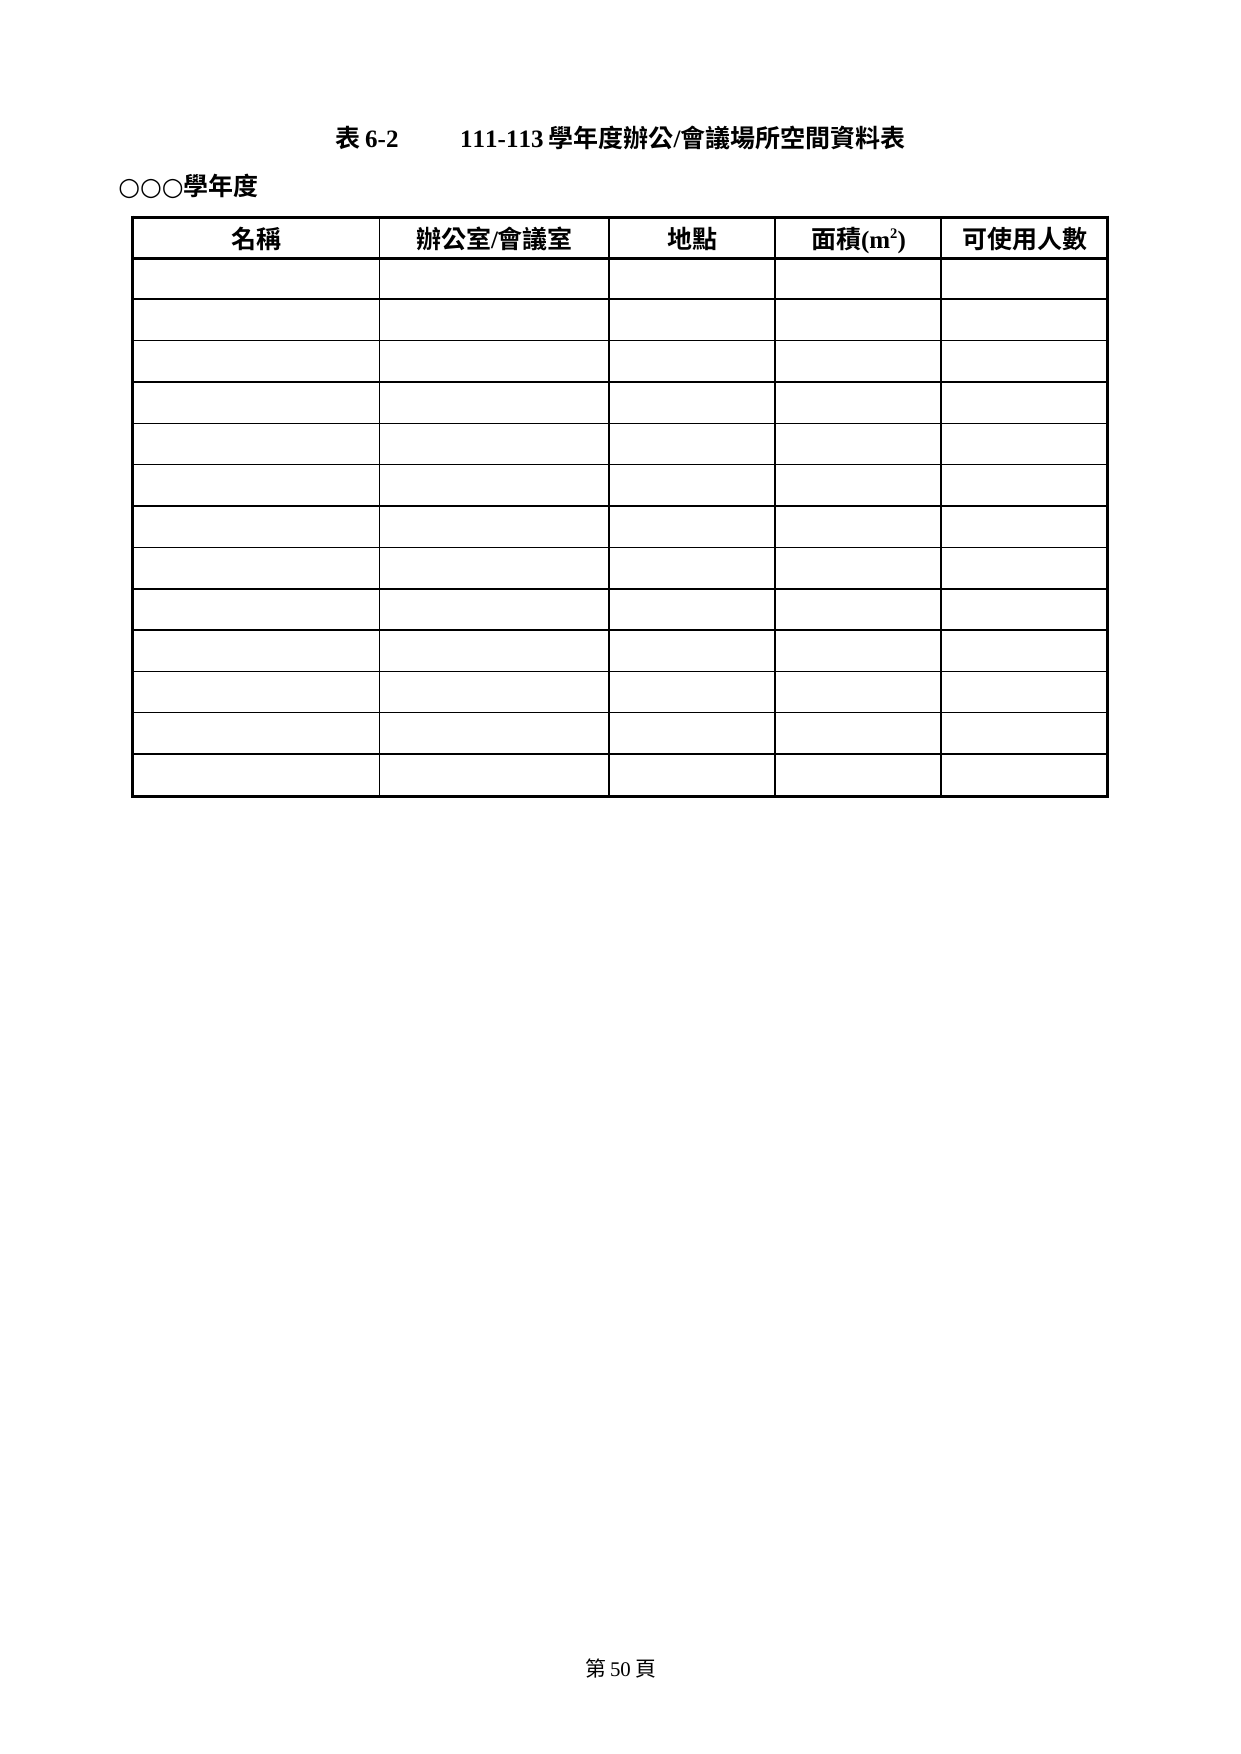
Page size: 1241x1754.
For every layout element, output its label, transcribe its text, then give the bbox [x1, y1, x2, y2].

table_cell [134, 672, 379, 712]
table_cell [942, 260, 1106, 298]
table_cell [776, 507, 940, 546]
table_header 名稱 [134, 219, 379, 257]
table_cell [380, 672, 608, 712]
table_cell [380, 465, 608, 505]
table_cell [776, 260, 940, 298]
table_cell [610, 590, 774, 629]
table_cell [134, 548, 379, 588]
text ○○○學年度 [118, 167, 1122, 203]
table_cell [942, 713, 1106, 753]
table_cell [610, 713, 774, 753]
table_cell [776, 341, 940, 381]
table_header 地點 [610, 219, 774, 257]
table_cell [610, 548, 774, 588]
table_cell [610, 300, 774, 340]
table_cell [134, 300, 379, 340]
table_cell [776, 755, 940, 794]
table_cell [380, 300, 608, 340]
table_cell [380, 548, 608, 588]
table_cell [776, 383, 940, 422]
text 表6-2 111-113學年度辦公/會議場所空間資料表 [118, 118, 1122, 154]
table_cell [942, 631, 1106, 671]
table_cell [134, 631, 379, 671]
table_cell [942, 300, 1106, 340]
table_cell [776, 631, 940, 671]
table_cell [776, 465, 940, 505]
table_cell [942, 755, 1106, 794]
table_cell [380, 590, 608, 629]
table_cell [380, 713, 608, 753]
table_cell [610, 424, 774, 464]
table_cell [380, 383, 608, 422]
table_cell [942, 383, 1106, 422]
table_cell [610, 631, 774, 671]
table_header 面積(m2) [776, 219, 940, 257]
table_cell [776, 672, 940, 712]
table_cell [942, 548, 1106, 588]
table_cell [610, 341, 774, 381]
table_cell [942, 465, 1106, 505]
table_cell [776, 590, 940, 629]
table_cell [776, 300, 940, 340]
table_cell [134, 260, 379, 298]
table_cell [380, 507, 608, 546]
table_cell [134, 383, 379, 422]
table_cell [134, 424, 379, 464]
table_header 可使用人數 [942, 219, 1106, 257]
table_cell [942, 341, 1106, 381]
table_cell [134, 465, 379, 505]
table_cell [134, 713, 379, 753]
table_cell [380, 755, 608, 794]
table_cell [134, 590, 379, 629]
table_cell [942, 672, 1106, 712]
table_cell [380, 631, 608, 671]
table_cell [380, 341, 608, 381]
table_cell [380, 424, 608, 464]
table_cell [610, 755, 774, 794]
table_cell [134, 507, 379, 546]
table_cell [380, 260, 608, 298]
table_cell [942, 507, 1106, 546]
table_cell [776, 548, 940, 588]
table_cell [610, 672, 774, 712]
table_cell [610, 383, 774, 422]
table_cell [610, 260, 774, 298]
table_cell [942, 590, 1106, 629]
table_cell [134, 341, 379, 381]
table_cell [776, 713, 940, 753]
table_cell [610, 507, 774, 546]
table_cell [610, 465, 774, 505]
table_cell [134, 755, 379, 794]
table_cell [942, 424, 1106, 464]
table_cell [776, 424, 940, 464]
table_header 辦公室/會議室 [380, 219, 608, 257]
